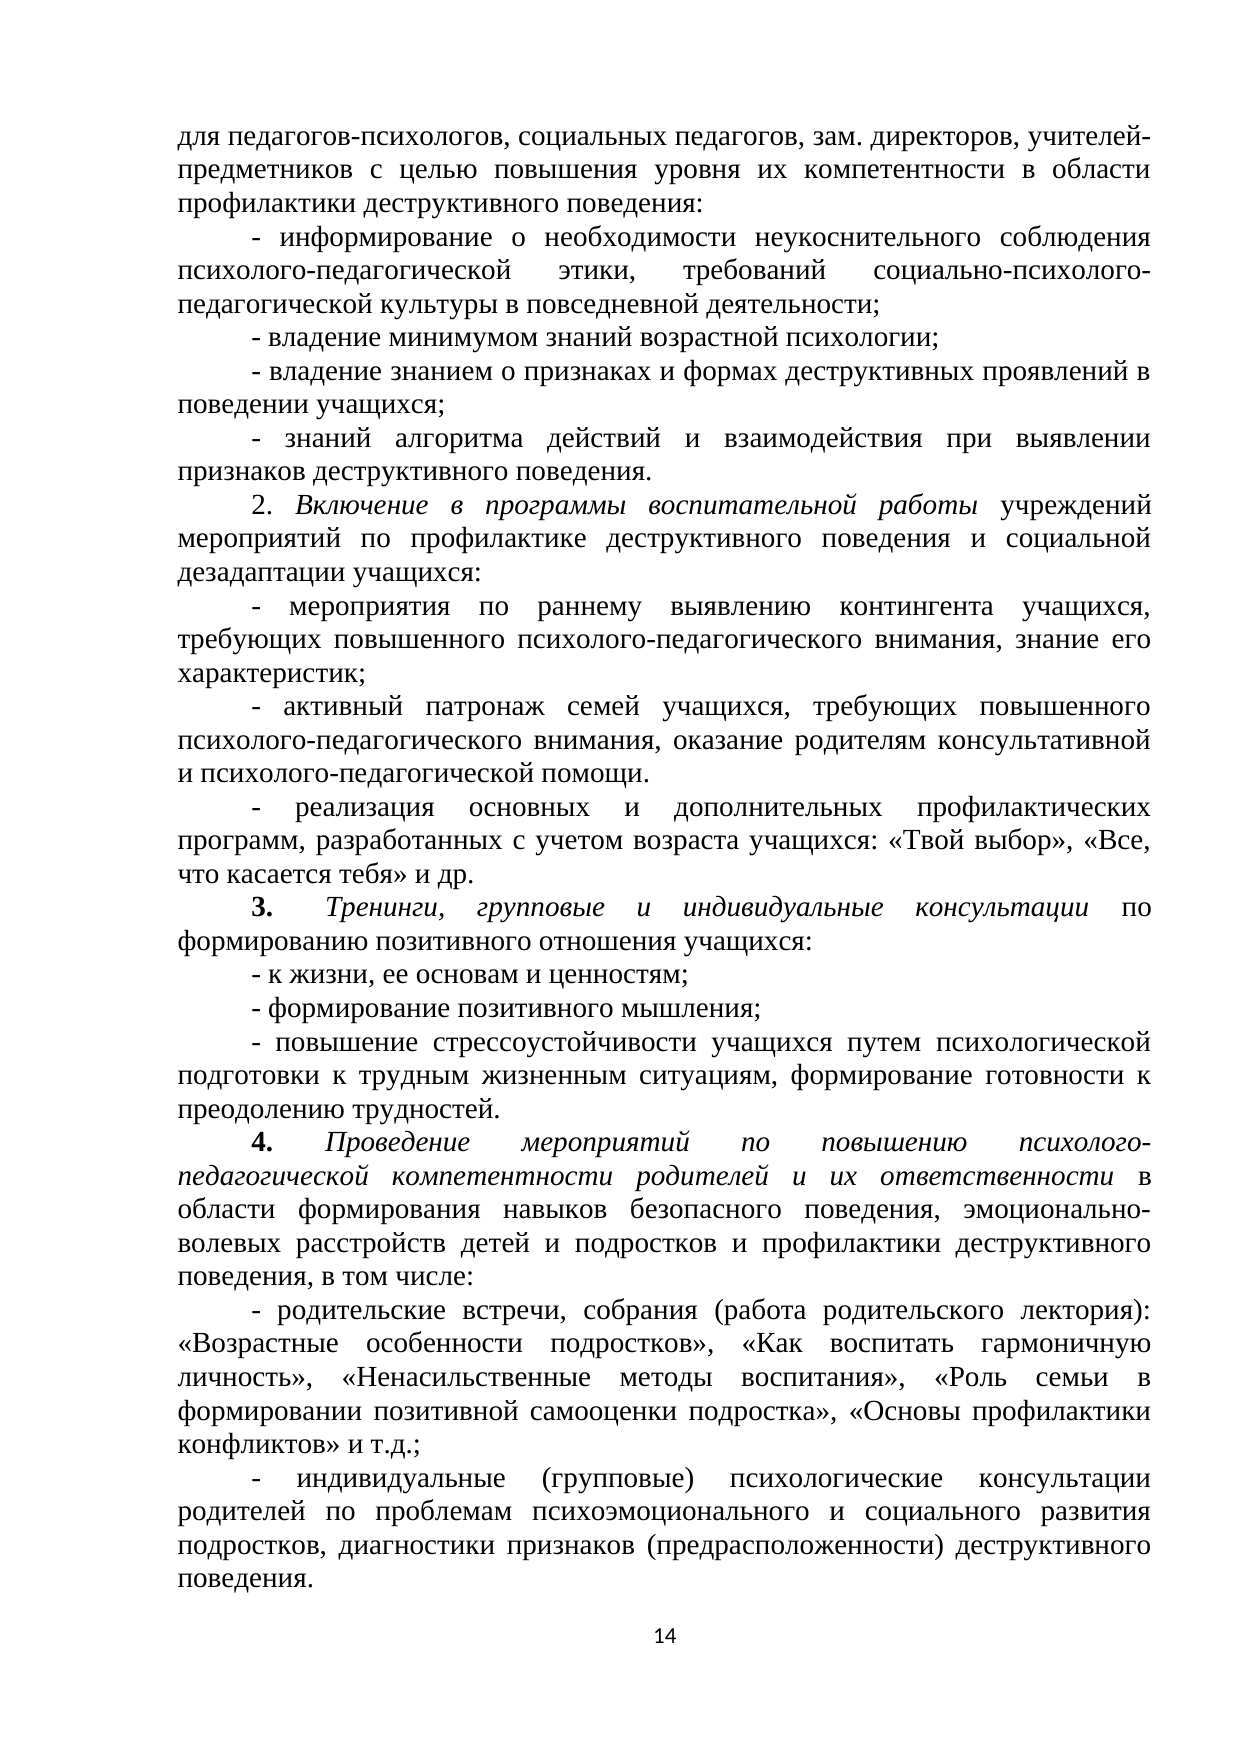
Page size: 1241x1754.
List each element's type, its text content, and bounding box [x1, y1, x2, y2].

text - индивидуальные (групповые) психологические консультации родителей по проблемам психоэмоционального и социального развития подростков, диагностики признаков (предрасположенности) деструктивного поведения. [177, 1460, 1152, 1594]
text - повышение стрессоустойчивости учащихся путем психологической подготовки к трудным жизненным ситуациям, формирование готовности к преодолению трудностей. [177, 1024, 1152, 1124]
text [177, 118, 1152, 219]
text - родительские встречи, собрания (работа родительского лектория): «Возрастные особенности подростков», «Как воспитать гармоничную личность», «Ненасильственные методы воспитания», «Роль семьи в формировании позитивной самооценки подростка», «Основы профилактики конфликтов» и т.д.; [177, 1292, 1152, 1460]
text 2. Включение в программы воспитательной работы учреждений мероприятий по профилактике деструктивного поведения и социальной дезадаптации учащихся: [177, 487, 1152, 588]
text - владение минимумом знаний возрастной психологии; [177, 319, 1152, 353]
text - информирование о необходимости неукоснительного соблюдения психолого-педагогической этики, требований социально-психолого-педагогической культуры в повседневной деятельности; [177, 219, 1152, 319]
text - формирование позитивного мышления; [177, 990, 1152, 1024]
list Тренинги, групповые и индивидуальные консультации по формированию позитивного отношения учащихся: [177, 889, 1152, 957]
text - знаний алгоритма действий и взаимодействия при выявлении признаков деструктивного поведения. [177, 420, 1152, 487]
text - к жизни, ее основам и ценностям; [177, 957, 1152, 990]
text - владение знанием о признаках и формах деструктивных проявлений в поведении учащихся; [177, 353, 1152, 420]
text - активный патронаж семей учащихся, требующих повышенного психолого-педагогического внимания, оказание родителям консультативной и психолого-педагогической помощи. [177, 688, 1152, 789]
text - мероприятия по раннему выявлению контингента учащихся, требующих повышенного психолого-педагогического внимания, знание его характеристик; [177, 588, 1152, 688]
text - реализация основных и дополнительных профилактических программ, разработанных с учетом возраста учащихся: «Твой выбор», «Все, что касается тебя» и др. [177, 789, 1152, 889]
list Проведение мероприятий по повышению психолого-педагогической компетентности родителей и их ответственности в области формирования навыков безопасного поведения, эмоционально-волевых расстройств детей и подростков и профилактики деструктивного поведения, в том числе: [177, 1124, 1152, 1292]
